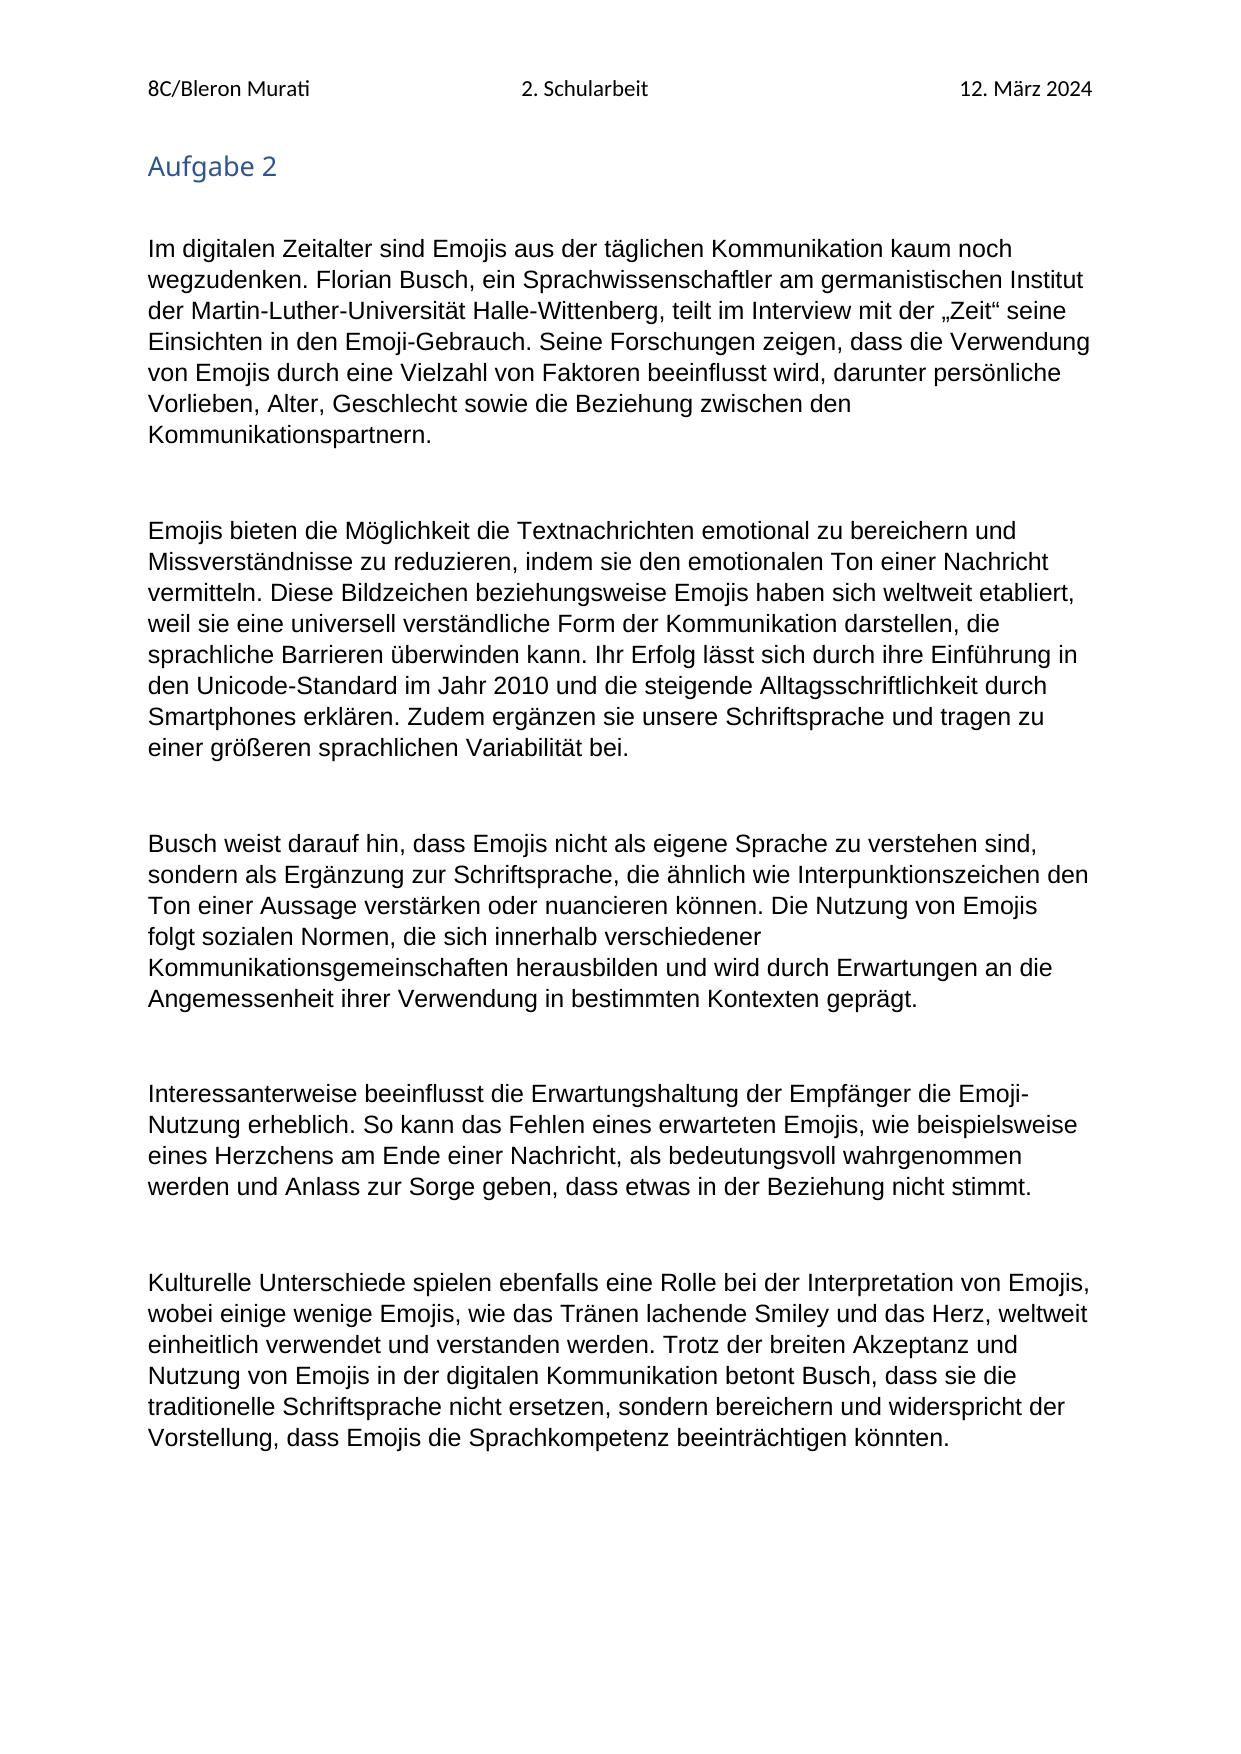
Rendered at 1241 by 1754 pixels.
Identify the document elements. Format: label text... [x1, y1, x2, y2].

text Emojis bieten die Möglichkeit die Textnachrichten emotional zu bereichern und Missverständnisse zu reduzieren, indem sie den emotionalen Ton einer Nachricht vermitteln. Diese Bildzeichen beziehungsweise Emojis haben sich weltweit etabliert, weil sie eine universell verständliche Form der Kommunikation darstellen, die sprachliche Barrieren überwinden kann. Ihr Erfolg lässt sich durch ihre Einführung in den Unicode-Standard im Jahr 2010 und die steigende Alltagsschriftlichkeit durch Smartphones erklären. Zudem ergänzen sie unsere Schriftsprache und tragen zu einer größeren sprachlichen Variabilität bei. [148, 516, 1093, 762]
subtitle Aufgabe 2 [148, 148, 1093, 184]
text Kulturelle Unterschiede spielen ebenfalls eine Rolle bei der Interpretation von Emojis, wobei einige wenige Emojis, wie das Tränen lachende Smiley und das Herz, weltweit einheitlich verwendet und verstanden werden. Trotz der breiten Akzeptanz und Nutzung von Emojis in der digitalen Kommunikation betont Busch, dass sie die traditionelle Schriftsprache nicht ersetzen, sondern bereichern und widerspricht der Vorstellung, dass Emojis die Sprachkompetenz beeinträchtigen könnten. [148, 1268, 1093, 1452]
text Busch weist darauf hin, dass Emojis nicht als eigene Sprache zu verstehen sind, sondern als Ergänzung zur Schriftsprache, die ähnlich wie Interpunktionszeichen den Ton einer Aussage verstärken oder nuancieren können. Die Nutzung von Emojis folgt sozialen Normen, die sich innerhalb verschiedener Kommunikationsgemeinschaften herausbilden und wird durch Erwartungen an die Angemessenheit ihrer Verwendung in bestimmten Kontexten geprägt. [148, 829, 1093, 1013]
text Interessanterweise beeinflusst die Erwartungshaltung der Empfänger die Emoji-Nutzung erheblich. So kann das Fehlen eines erwarteten Emojis, wie beispielsweise eines Herzchens am Ende einer Nachricht, als bedeutungsvoll wahrgenommen werden und Anlass zur Sorge geben, dass etwas in der Beziehung nicht stimmt. [148, 1079, 1093, 1201]
text Im digitalen Zeitalter sind Emojis aus der täglichen Kommunikation kaum noch wegzudenken. Florian Busch, ein Sprachwissenschaftler am germanistischen Institut der Martin-Luther-Universität Halle-Wittenberg, teilt im Interview mit der „Zeit“ seine Einsichten in den Emoji-Gebrauch. Seine Forschungen zeigen, dass die Verwendung von Emojis durch eine Vielzahl von Faktoren beeinflusst wird, darunter persönliche Vorlieben, Alter, Geschlecht sowie die Beziehung zwischen den Kommunikationspartnern. [148, 234, 1093, 449]
